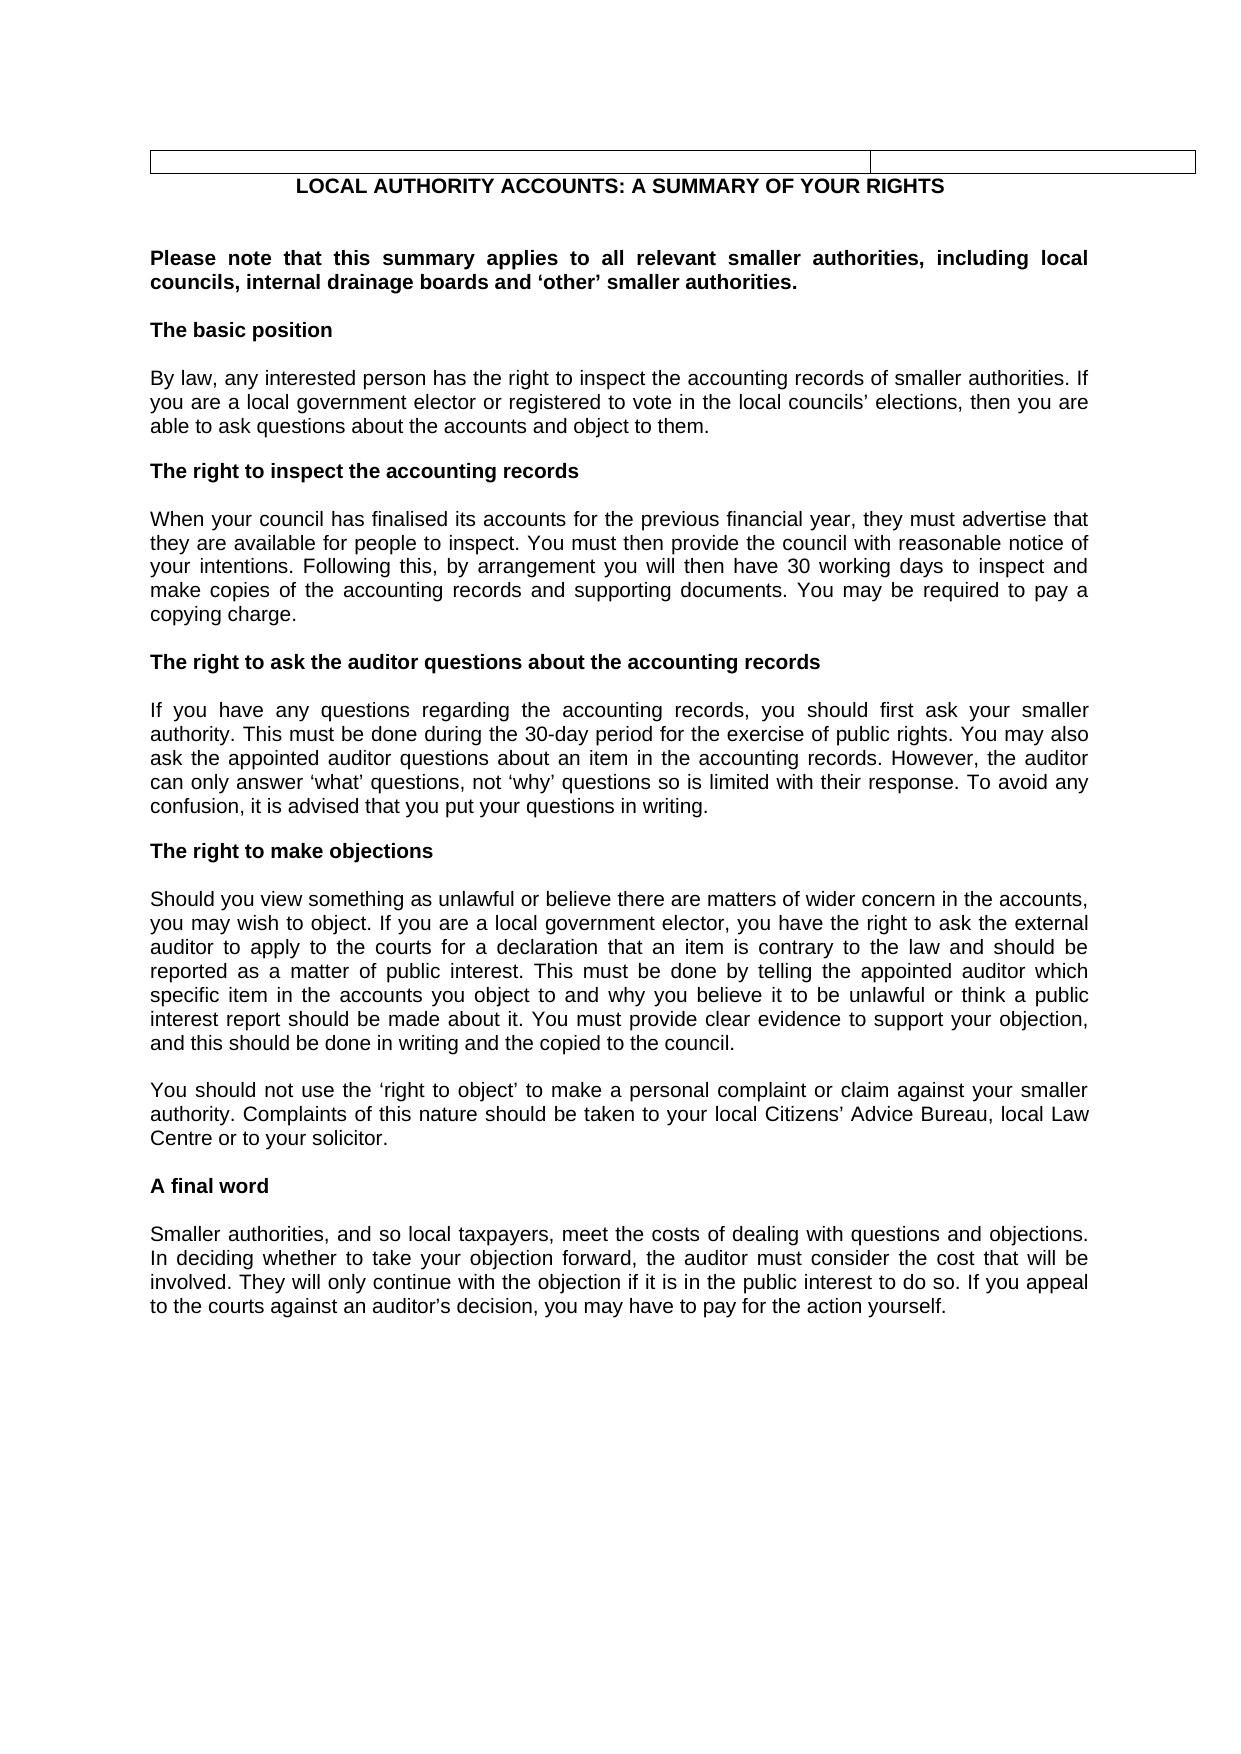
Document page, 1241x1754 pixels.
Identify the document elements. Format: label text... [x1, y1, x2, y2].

text You should not use the ‘right to object’ to make a personal complaint or claim against your smaller authority. Complaints of this nature should be taken to your local Citizens’ Advice Bureau, local Law Centre or to your solicitor. [150, 1078, 1090, 1150]
text Please note that this summary applies to all relevant smaller authorities, including local councils, internal drainage boards and ‘other’ smaller authorities. [150, 246, 1090, 294]
text A final word [150, 1174, 1090, 1198]
text When your council has finalised its accounts for the previous financial year, they must advertise that they are available for people to inspect. You must then provide the council with reasonable notice of your intentions. Following this, by arrangement you will then have 30 working days to inspect and make copies of the accounting records and supporting documents. You may be required to pay a copying charge. [150, 506, 1090, 626]
text If you have any questions regarding the accounting records, you should first ask your smaller authority. This must be done during the 30-day period for the exercise of public rights. You may also ask the appointed auditor questions about an item in the accounting records. However, the auditor can only answer ‘what’ questions, not ‘why’ questions so is limited with their response. To avoid any confusion, it is advised that you put your questions in writing. [150, 698, 1090, 818]
text The right to make objections [150, 839, 1090, 863]
text LOCAL AUTHORITY ACCOUNTS: A SUMMARY OF YOUR RIGHTS [150, 174, 1090, 198]
text Should you view something as unlawful or believe there are matters of wider concern in the accounts, you may wish to object. If you are a local government elector, you have the right to ask the external auditor to apply to the courts for a declaration that an item is contrary to the law and should be reported as a matter of public interest. This must be done by telling the appointed auditor which specific item in the accounts you object to and why you believe it to be unlawful or think a public interest report should be made about it. You must provide clear evidence to support your objection, and this should be done in writing and the copied to the council. [150, 887, 1090, 1054]
text Smaller authorities, and so local taxpayers, meet the costs of dealing with questions and objections. In deciding whether to take your objection forward, the auditor must consider the cost that will be involved. They will only continue with the objection if it is in the public interest to do so. If you appeal to the courts against an auditor’s decision, you may have to pay for the action yourself. [150, 1222, 1090, 1318]
text The right to ask the auditor questions about the accounting records [150, 650, 1090, 674]
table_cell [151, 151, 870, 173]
text The basic position [150, 318, 1090, 342]
text By law, any interested person has the right to inspect the accounting records of smaller authorities. If you are a local government elector or registered to vote in the local councils’ elections, then you are able to ask questions about the accounts and object to them. [150, 366, 1090, 438]
text The right to inspect the accounting records [150, 458, 1090, 482]
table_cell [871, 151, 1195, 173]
